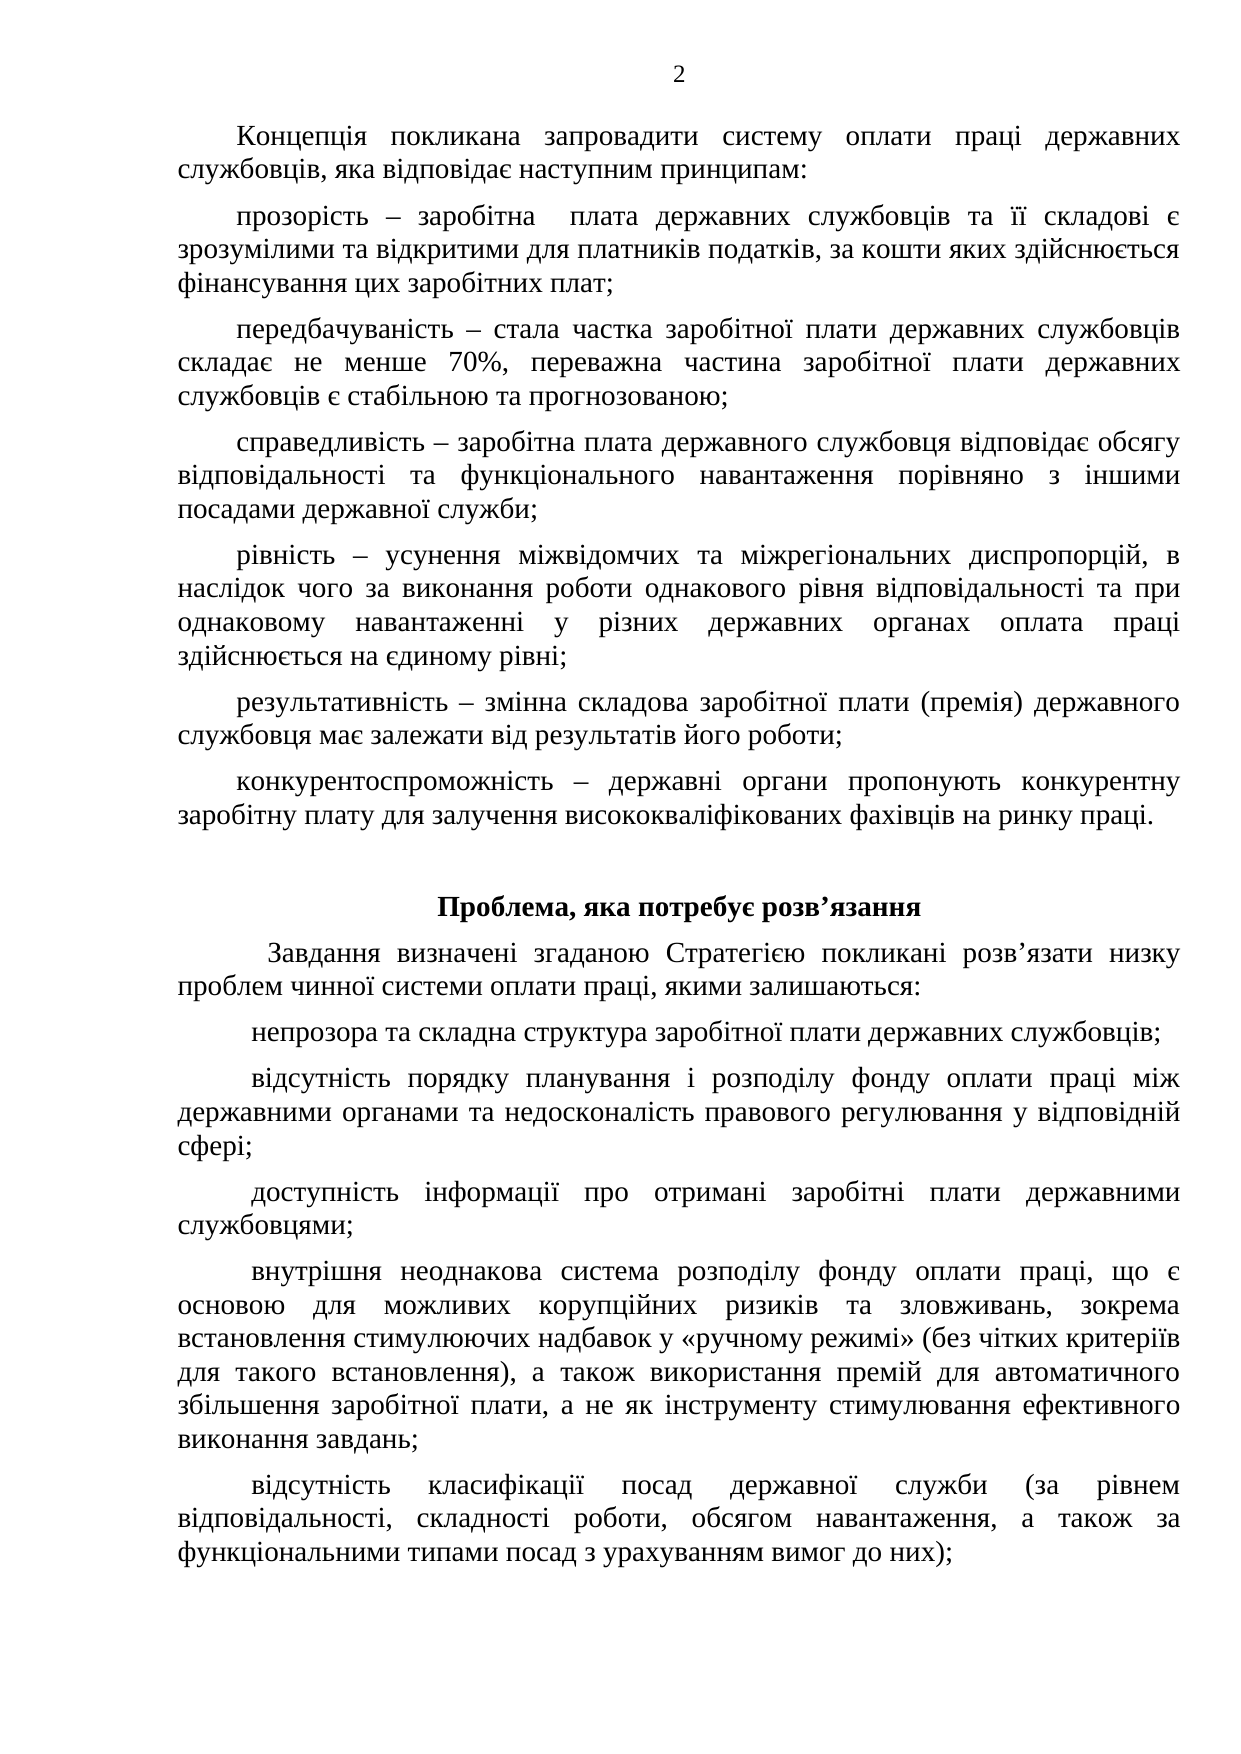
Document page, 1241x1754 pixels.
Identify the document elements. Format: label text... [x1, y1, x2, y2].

text внутрішня неоднакова система розподілу фонду оплати праці, що є основою для можливих корупційних ризиків та зловживань, зокрема встановлення стимулюючих надбавок у «ручному режимі» (без чітких критеріїв для такого встановлення), а також використання премій для автоматичного збільшення заробітної плати, а не як інструменту стимулювання ефективного виконання завдань; [177, 1253, 1181, 1454]
text доступність інформації про отримані заробітні плати державними службовцями; [177, 1174, 1181, 1241]
text Концепція покликана запровадити систему оплати праці державних службовців, яка відповідає наступним принципам: [177, 118, 1181, 185]
text відсутність порядку планування і розподілу фонду оплати праці між державними органами та недосконалість правового регулювання у відповідній сфері; [177, 1061, 1181, 1161]
text відсутність класифікації посад державної служби (за рівнем відповідальності, складності роботи, обсягом навантаження, а також за функціональними типами посад з урахуванням вимог до них); [177, 1467, 1181, 1568]
text Завдання визначені згаданою Стратегією покликані розв’язати низку проблем чинної системи оплати праці, якими залишаються: [177, 935, 1181, 1002]
text справедливість – заробітна плата державного службовця відповідає обсягу відповідальності та функціонального навантаження порівняно з іншими посадами державної служби; [177, 424, 1181, 524]
text результативність – змінна складова заробітної плати (премія) державного службовця має залежати від результатів його роботи; [177, 684, 1181, 751]
text прозорість – заробітна плата державних службовців та її складові є зрозумілими та відкритими для платників податків, за кошти яких здійснюється фінансування цих заробітних плат; [177, 198, 1181, 298]
text Проблема, яка потребує розв’язання [177, 889, 1181, 922]
text рівність – усунення міжвідомчих та міжрегіональних диспропорцій, в наслідок чого за виконання роботи однакового рівня відповідальності та при однаковому навантаженні у різних державних органах оплата праці здійснюється на єдиному рівні; [177, 537, 1181, 671]
text непрозора та складна структура заробітної плати державних службовців; [177, 1014, 1181, 1048]
text передбачуваність – стала частка заробітної плати державних службовців складає не менше 70%, переважна частина заробітної плати державних службовців є стабільною та прогнозованою; [177, 311, 1181, 411]
text конкурентоспроможність – державні органи пропонують конкурентну заробітну плату для залучення висококваліфікованих фахівців на ринку праці. [177, 763, 1181, 830]
